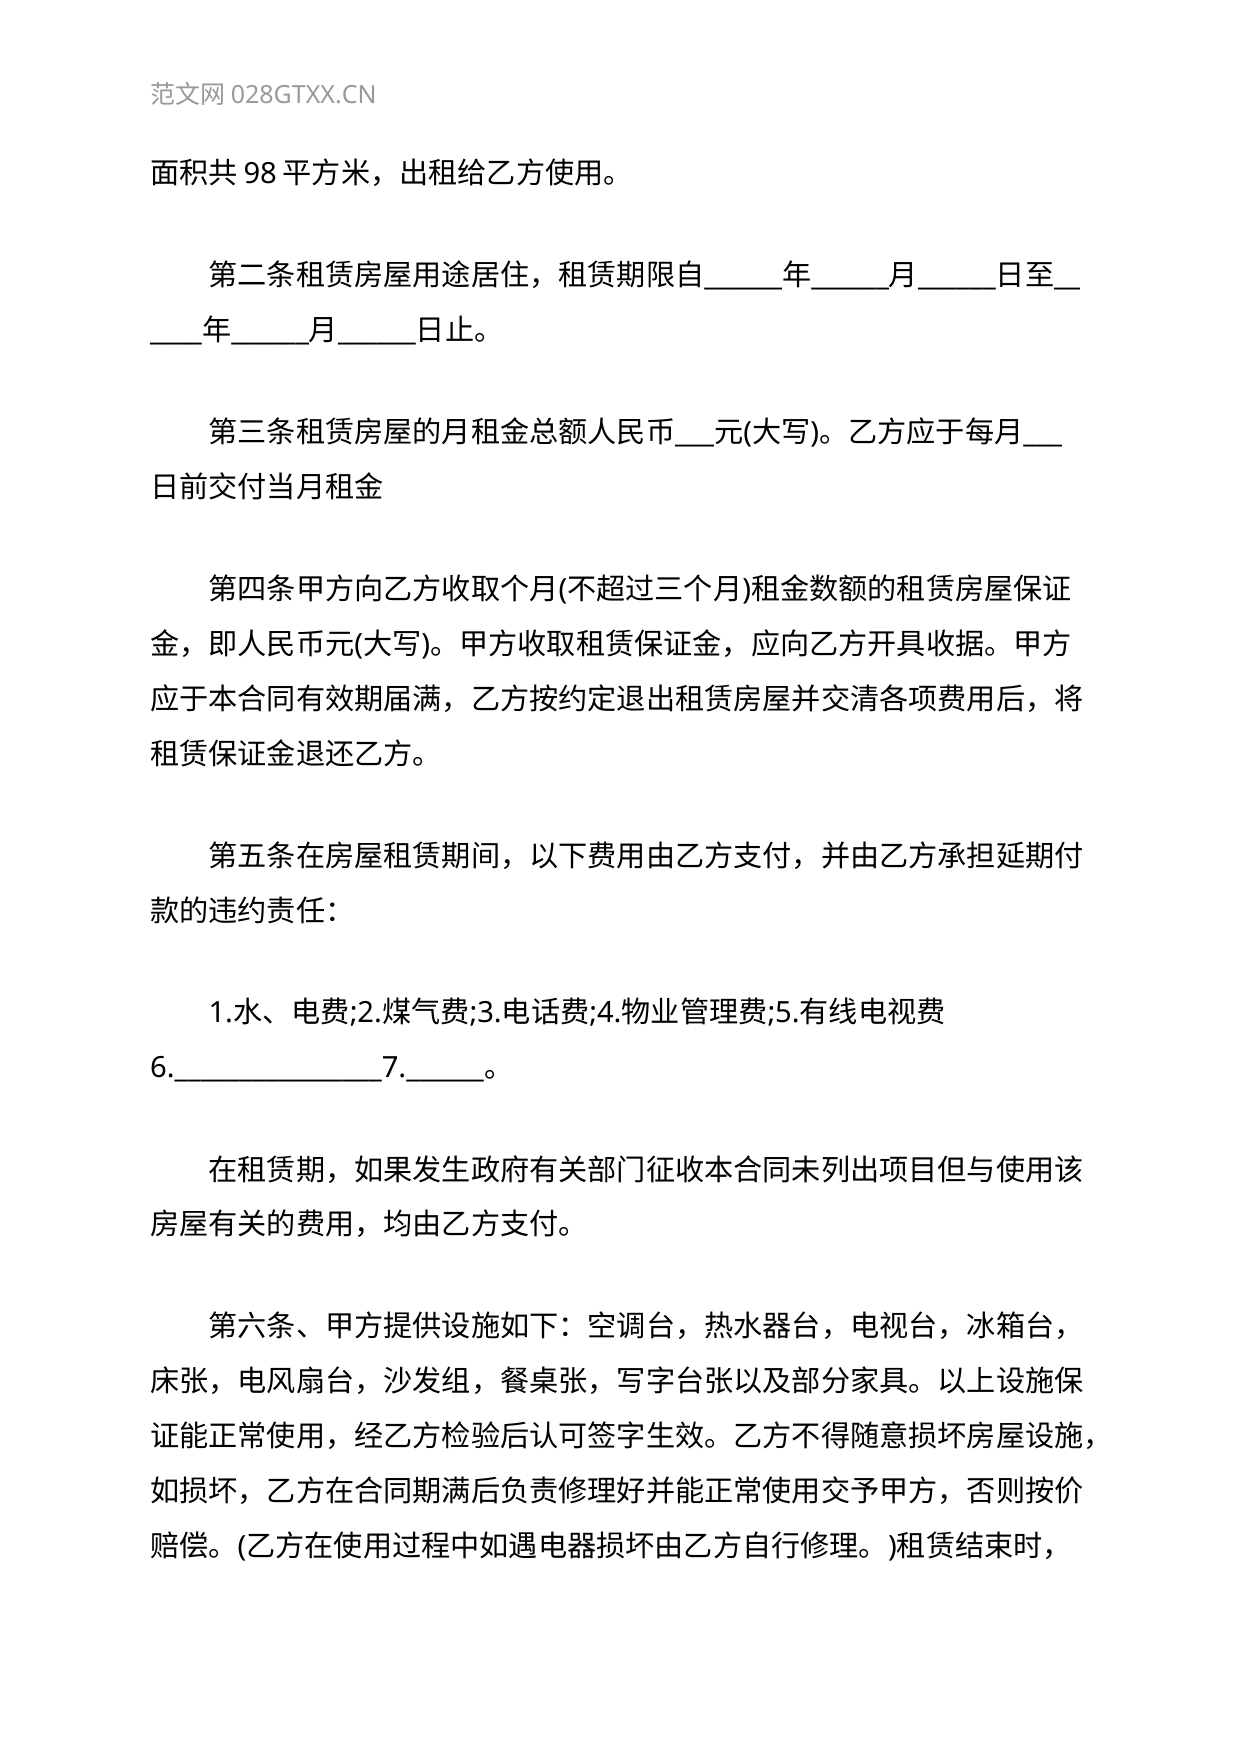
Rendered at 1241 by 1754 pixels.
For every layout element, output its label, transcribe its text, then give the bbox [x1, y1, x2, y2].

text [150, 1303, 1090, 1565]
text 第四条甲方向乙方收取个月(不超过三个月)租金数额的租赁房屋保证金，即人民币元(大写)。甲方收取租赁保证金，应向乙方开具收据。甲方应于本合同有效期届满，乙方按约定退出租赁房屋并交清各项费用后，将租赁保证金退还乙方。 [150, 566, 1090, 773]
text 第二条租赁房屋用途居住，租赁期限自______年______月______日至______年______月______日止。 [150, 252, 1090, 349]
text 第五条在房屋租赁期间，以下费用由乙方支付，并由乙方承担延期付款的违约责任： [150, 832, 1090, 929]
text 1.水、电费;2.煤气费;3.电话费;4.物业管理费;5.有线电视费6.________________7.______。 [150, 989, 1090, 1086]
text 在租赁期，如果发生政府有关部门征收本合同未列出项目但与使用该房屋有关的费用，均由乙方支付。 [150, 1146, 1090, 1243]
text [150, 150, 1090, 192]
text 第三条租赁房屋的月租金总额人民币___元(大写)。乙方应于每月___日前交付当月租金 [150, 409, 1090, 506]
